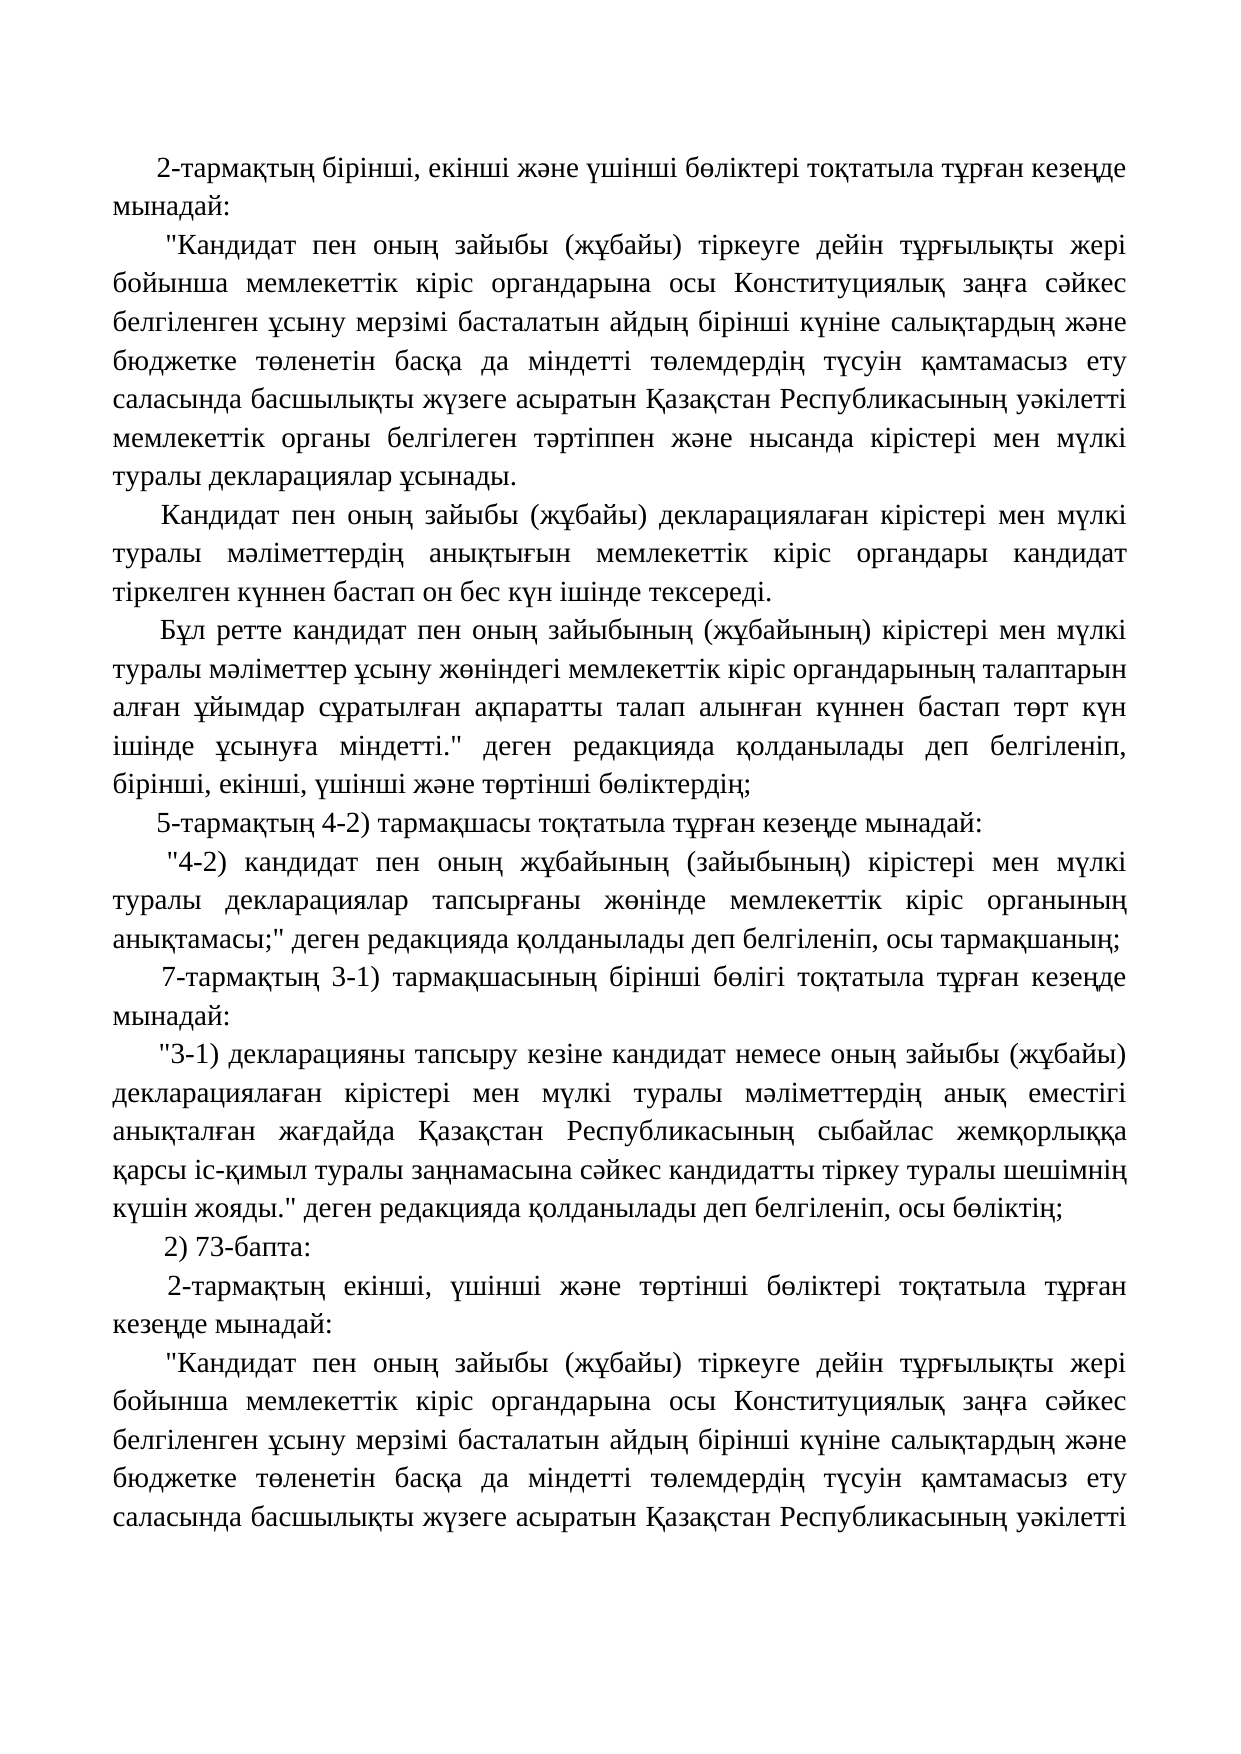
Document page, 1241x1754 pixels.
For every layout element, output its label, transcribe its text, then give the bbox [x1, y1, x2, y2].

text Кандидат пен оның зайыбы (жұбайы) декларациялаған кірістері мен мүлкi туралы мәлiметтердiң анықтығын мемлекеттік кіріс органдары кандидат тіркелген күннен бастап он бес күн ішiнде тексереді. [112, 497, 1128, 607]
text 7-тармақтың 3-1) тармақшасының бірінші бөлігі тоқтатыла тұрған кезеңде мынадай: [112, 959, 1128, 1031]
text Бұл ретте кандидат пен оның зайыбының (жұбайының) кірістері мен мүлкi туралы мәліметтер ұсыну жөніндегі мемлекеттік кіріс органдарының талаптарын алған ұйымдар сұратылған ақпаратты талап алынған күннен бастап төрт күн iшiнде ұсынуға міндетті." деген редакцияда қолданылады деп белгіленіп, бірінші, екінші, үшінші және төртінші бөліктердің; [112, 612, 1128, 800]
text 5-тармақтың 4-2) тармақшасы тоқтатыла тұрған кезеңде мынадай: [112, 805, 1128, 839]
text "4-2) кандидат пен оның жұбайының (зайыбының) кірістері мен мүлкі туралы декларациялар тапсырғаны жөнінде мемлекеттік кіріс органының анықтамасы;" деген редакцияда қолданылады деп белгіленіп, осы тармақшаның; [112, 844, 1128, 954]
text 2-тармақтың бірінші, екінші және үшінші бөліктері тоқтатыла тұрған кезеңде мынадай: [112, 150, 1128, 222]
text "3-1) декларацияны тапсыру кезіне кандидат немесе оның зайыбы (жұбайы) декларациялаған кірістері мен мүлкi туралы мәлiметтердің анық еместiгi анықталған жағдайда Қазақстан Республикасының сыбайлас жемқорлыққа қарсы іс-қимыл туралы заңнамасына сәйкес кандидатты тiркеу туралы шешiмнiң күшiн жояды." деген редакцияда қолданылады деп белгіленіп, осы бөліктің; [112, 1036, 1128, 1224]
text 2) 73-бапта: [112, 1229, 1128, 1263]
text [112, 1345, 1128, 1532]
text 2-тармақтың екінші, үшінші және төртінші бөліктері тоқтатыла тұрған кезеңде мынадай: [112, 1268, 1128, 1340]
